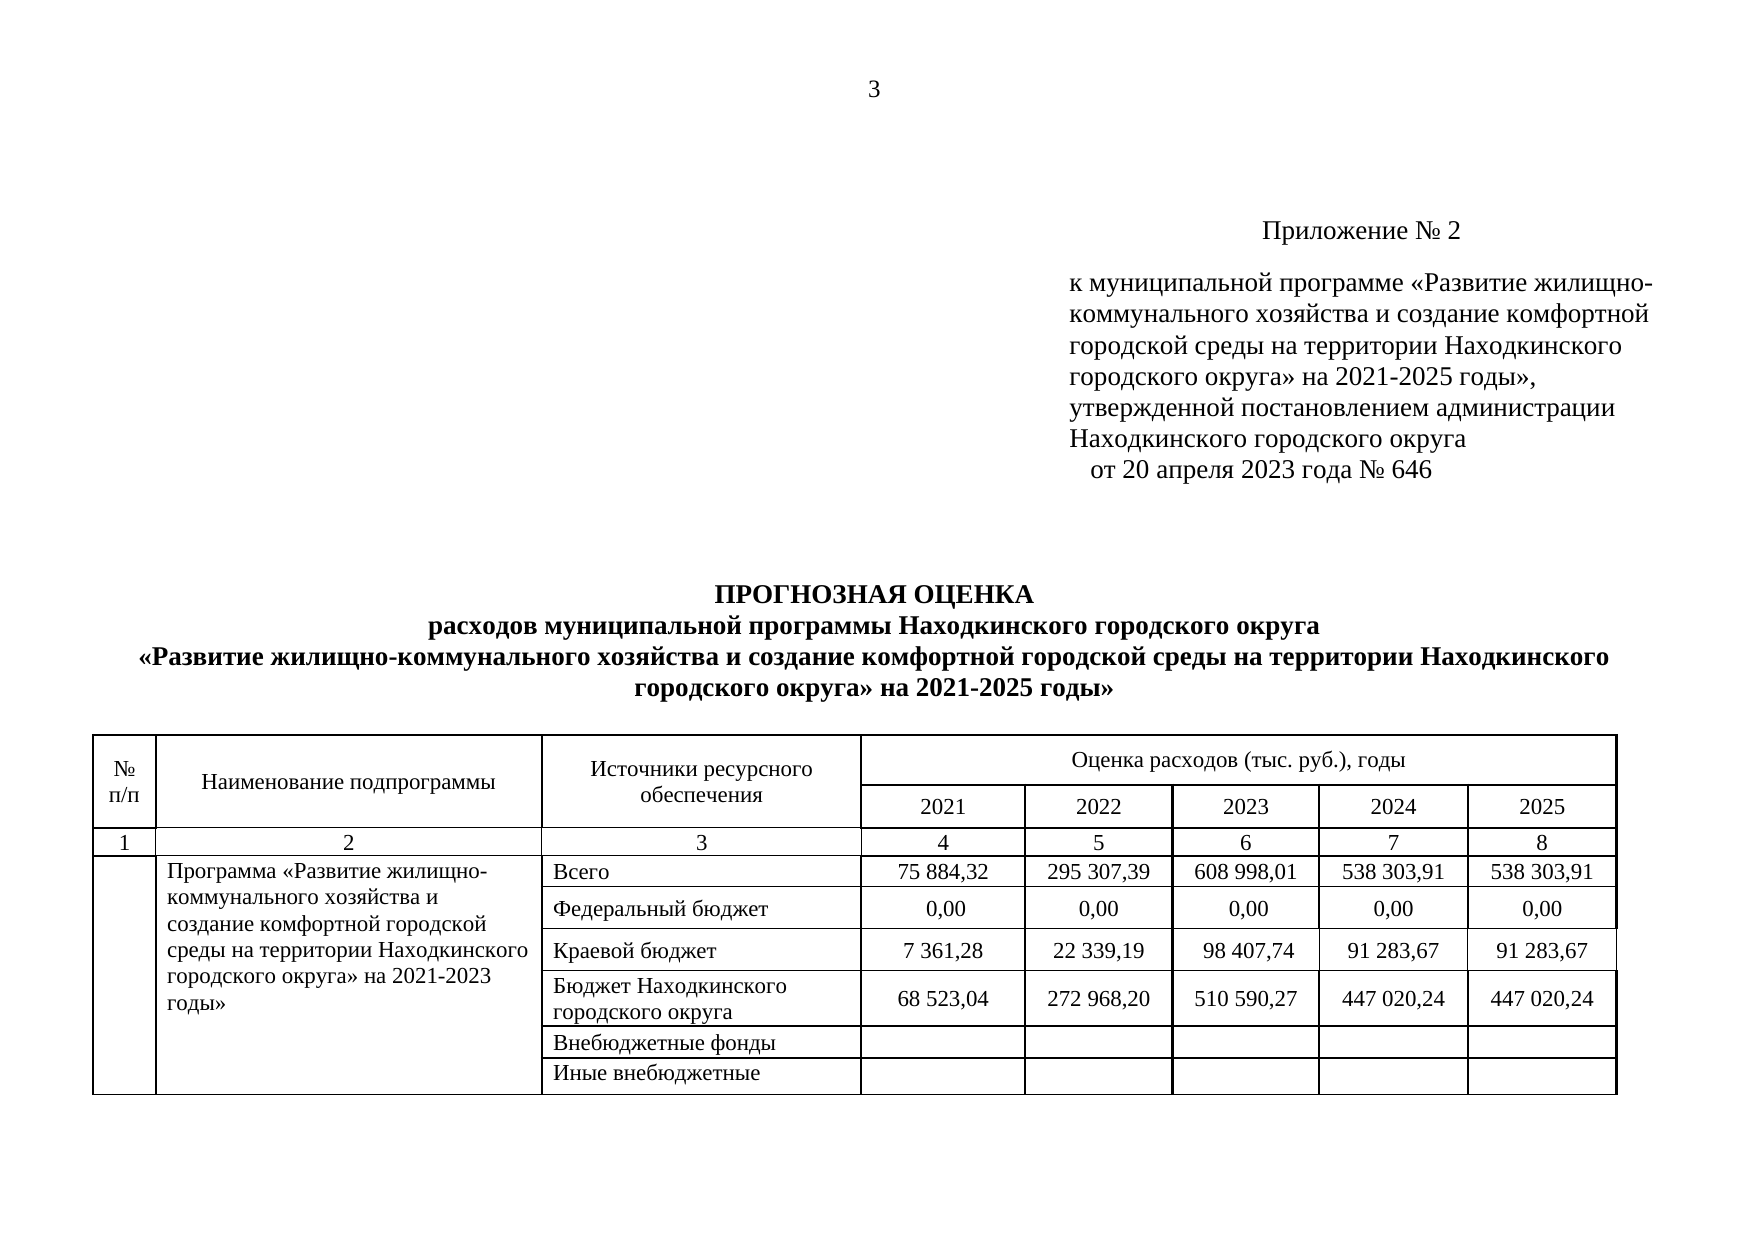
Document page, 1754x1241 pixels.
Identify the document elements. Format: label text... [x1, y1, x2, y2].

table_cell Программа «Развитие жилищно-коммунального хозяйства и создание комфортной городской среды на территории Находкинского городского округа» на 2021-2023 годы» [157, 856, 541, 1094]
table_cell 510 590,27 [1174, 971, 1318, 1025]
table_cell [1026, 1059, 1171, 1094]
table_cell Всего [543, 856, 860, 886]
table_header Наименование подпрограммы [157, 736, 541, 827]
table_header Оценка расходов (тыс. руб.), годы [862, 736, 1615, 783]
table_cell [1026, 1027, 1171, 1057]
table_cell 4 [862, 829, 1024, 855]
table_cell 98 407,74 [1174, 929, 1319, 970]
text ПРОГНОЗНАЯ ОЦЕНКА [94, 578, 1654, 609]
table_cell 91 283,67 [1320, 929, 1467, 970]
table_cell 3 [542, 828, 861, 855]
table_cell 538 303,91 [1320, 857, 1467, 886]
table_cell Внебюджетные фонды [543, 1027, 860, 1057]
table_cell 2021 [862, 786, 1024, 827]
table_cell 7 361,28 [862, 929, 1024, 970]
table_cell 538 303,91 [1469, 857, 1615, 886]
table_cell 2024 [1320, 786, 1467, 827]
table_cell 2023 [1174, 786, 1318, 827]
table_cell 608 998,01 [1174, 857, 1318, 886]
table_cell Федеральный бюджет [543, 887, 860, 928]
table_cell 22 339,19 [1026, 929, 1171, 970]
table_cell 75 884,32 [862, 857, 1024, 886]
table_cell 2025 [1469, 786, 1615, 827]
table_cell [543, 1059, 860, 1094]
table_cell 7 [1320, 829, 1467, 855]
table_cell [1174, 1027, 1318, 1057]
table_cell Бюджет Находкинского городского округа [543, 971, 860, 1025]
text Приложение № 2 [1069, 214, 1654, 246]
table_cell 2 [156, 828, 541, 855]
table_header № п/п [94, 736, 155, 827]
table_cell 0,00 [1026, 887, 1171, 928]
text «Развитие жилищно-коммунального хозяйства и создание комфортной городской среды на территории Находкинского городского округа» на 2021-2025 годы» [94, 640, 1654, 702]
table_cell 447 020,24 [1469, 971, 1615, 1025]
table_cell 447 020,24 [1320, 971, 1467, 1025]
table_cell 6 [1174, 829, 1318, 855]
table_cell 8 [1469, 829, 1615, 855]
table_cell 0,00 [862, 887, 1024, 928]
table_cell 91 283,67 [1468, 929, 1616, 970]
table_cell 0,00 [1174, 887, 1318, 928]
table_cell [862, 1059, 1024, 1094]
table_header Источники ресурсного обеспечения [543, 736, 860, 827]
table_cell [1320, 1027, 1467, 1057]
text расходов муниципальной программы Находкинского городского округа [94, 609, 1654, 640]
table_cell 0,00 [1320, 887, 1467, 928]
table_cell 2022 [1026, 786, 1171, 827]
table_cell [1469, 1027, 1615, 1057]
table_cell 5 [1026, 829, 1171, 855]
table_cell 68 523,04 [862, 971, 1024, 1025]
table_cell [1320, 1059, 1467, 1094]
table_cell [1174, 1059, 1318, 1094]
text к муниципальной программе «Развитие жилищно-коммунального хозяйства и создание комфортной городской среды на территории Находкинского городского округа» на 2021-2025 годы», утвержденной постановлением администрации [1069, 266, 1654, 422]
text от 20 апреля 2023 года № 646 [94, 453, 1654, 484]
table_cell [1469, 1059, 1615, 1094]
table_cell [862, 1027, 1024, 1057]
table_cell 295 307,39 [1026, 857, 1171, 886]
table_cell [94, 857, 155, 1094]
table_cell 272 968,20 [1026, 971, 1171, 1025]
table_cell 1 [94, 829, 155, 855]
text Находкинского городского округа [1069, 422, 1654, 453]
table_cell Краевой бюджет [543, 929, 860, 970]
table_cell 0,00 [1469, 887, 1615, 928]
